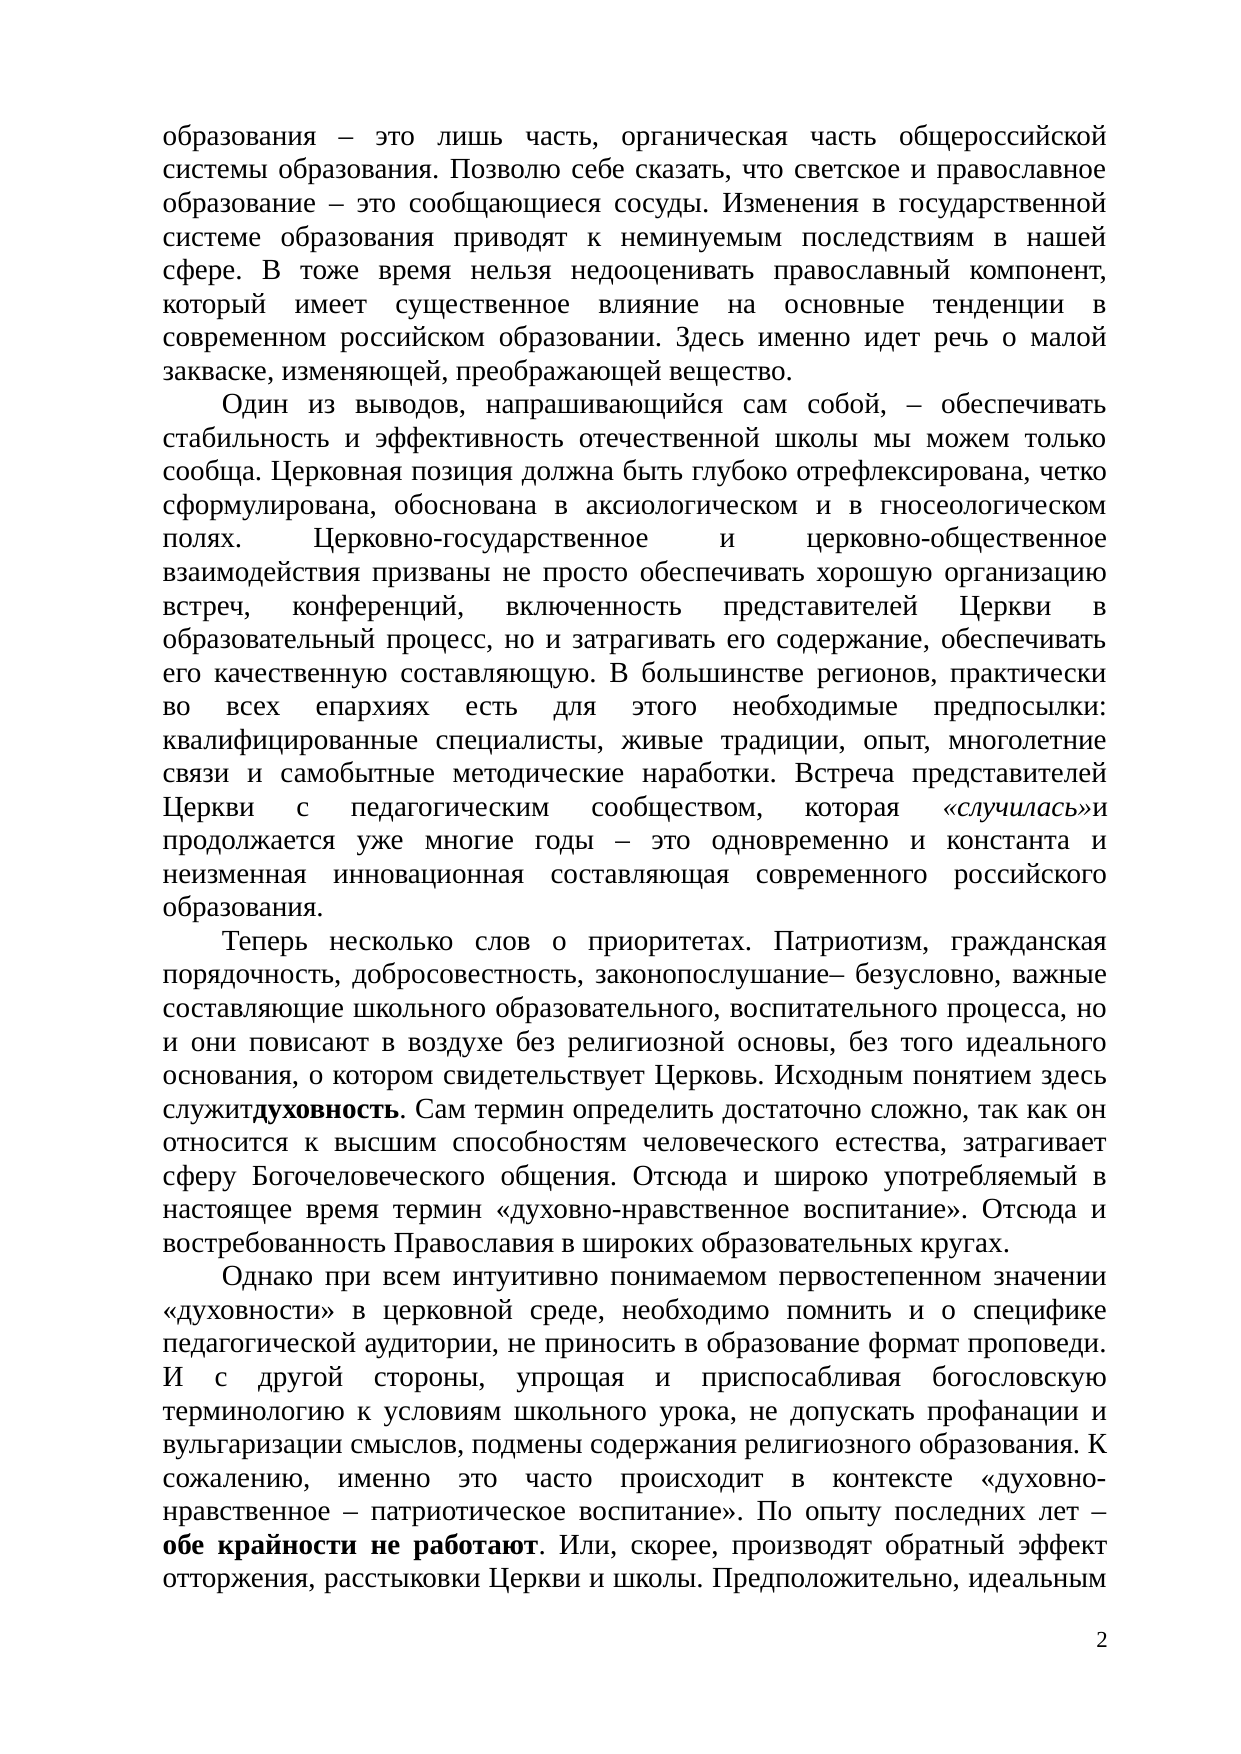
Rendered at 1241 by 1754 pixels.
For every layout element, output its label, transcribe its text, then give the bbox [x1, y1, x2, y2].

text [162, 118, 1107, 386]
text Теперь несколько слов о приоритетах. Патриотизм, гражданская порядочность, добросовестность, законопослушание– безусловно, важные составляющие школьного образовательного, воспитательного процесса, но и они повисают в воздухе без религиозной основы, без того идеального основания, о котором свидетельствует Церковь. Исходным понятием здесь служитдуховность. Сам термин определить достаточно сложно, так как он относится к высшим способностям человеческого естества, затрагивает сферу Богочеловеческого общения. Отсюда и широко употребляемый в настоящее время термин «духовно-нравственное воспитание». Отсюда и востребованность Православия в широких образовательных кругах. [162, 923, 1107, 1258]
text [162, 1258, 1107, 1594]
text Один из выводов, напрашивающийся сам собой, – обеспечивать стабильность и эффективность отечественной школы мы можем только сообща. Церковная позиция должна быть глубоко отрефлексирована, четко сформулирована, обоснована в аксиологическом и в гносеологическом полях. Церковно-государственное и церковно-общественное взаимодействия призваны не просто обеспечивать хорошую организацию встреч, конференций, включенность представителей Церкви в образовательный процесс, но и затрагивать его содержание, обеспечивать его качественную составляющую. В большинстве регионов, практически во всех епархиях есть для этого необходимые предпосылки: квалифицированные специалисты, живые традиции, опыт, многолетние связи и самобытные методические наработки. Встреча представителей Церкви с педагогическим сообществом, которая «случилась»и продолжается уже многие годы – это одновременно и константа и неизменная инновационная составляющая современного российского образования. [162, 386, 1107, 923]
